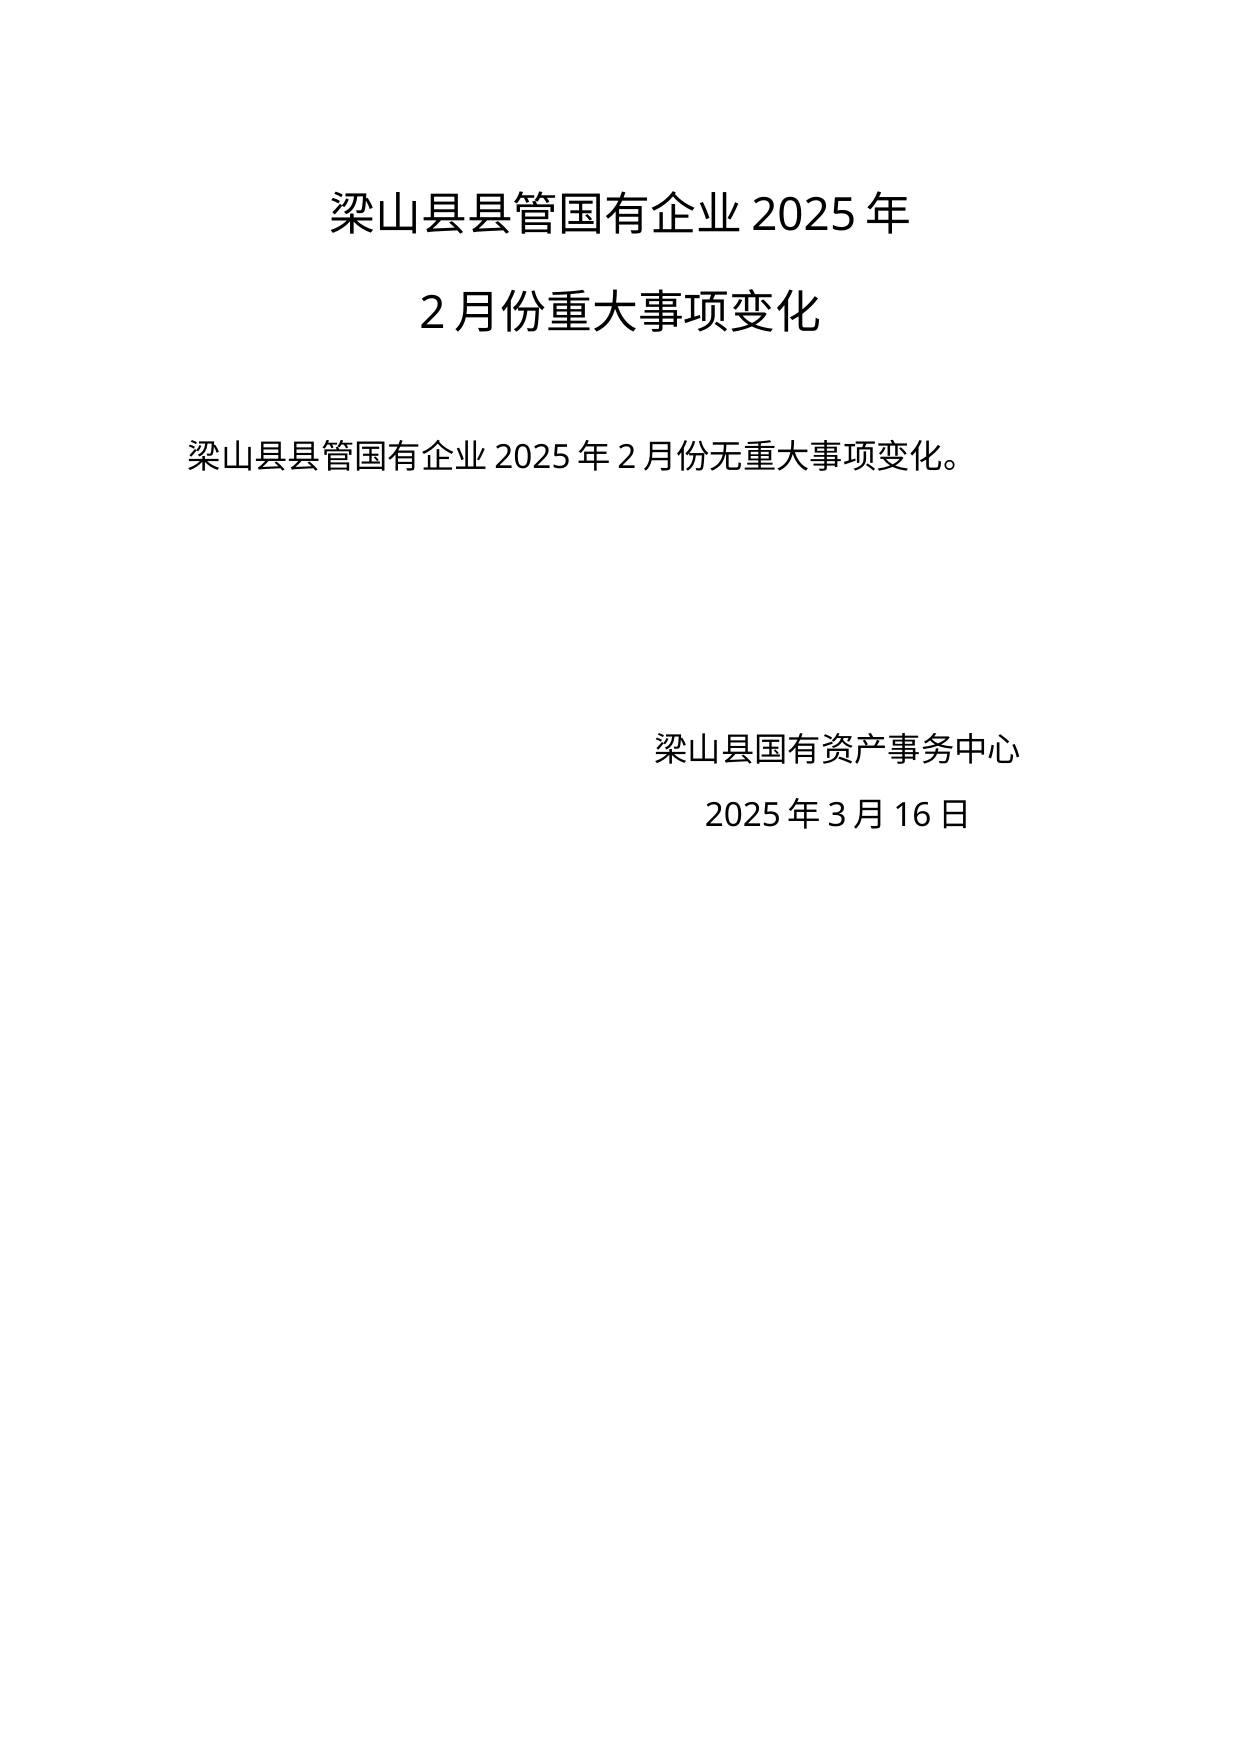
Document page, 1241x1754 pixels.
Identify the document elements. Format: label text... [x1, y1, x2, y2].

text 梁山县国有资产事务中心 [187, 714, 1053, 779]
text 2025年3月16日 [187, 779, 1053, 844]
text 2月份重大事项变化 [187, 259, 1053, 357]
text 梁山县县管国有企业2025年 [187, 162, 1053, 259]
text 梁山县县管国有企业2025年2月份无重大事项变化。 [187, 422, 1053, 487]
